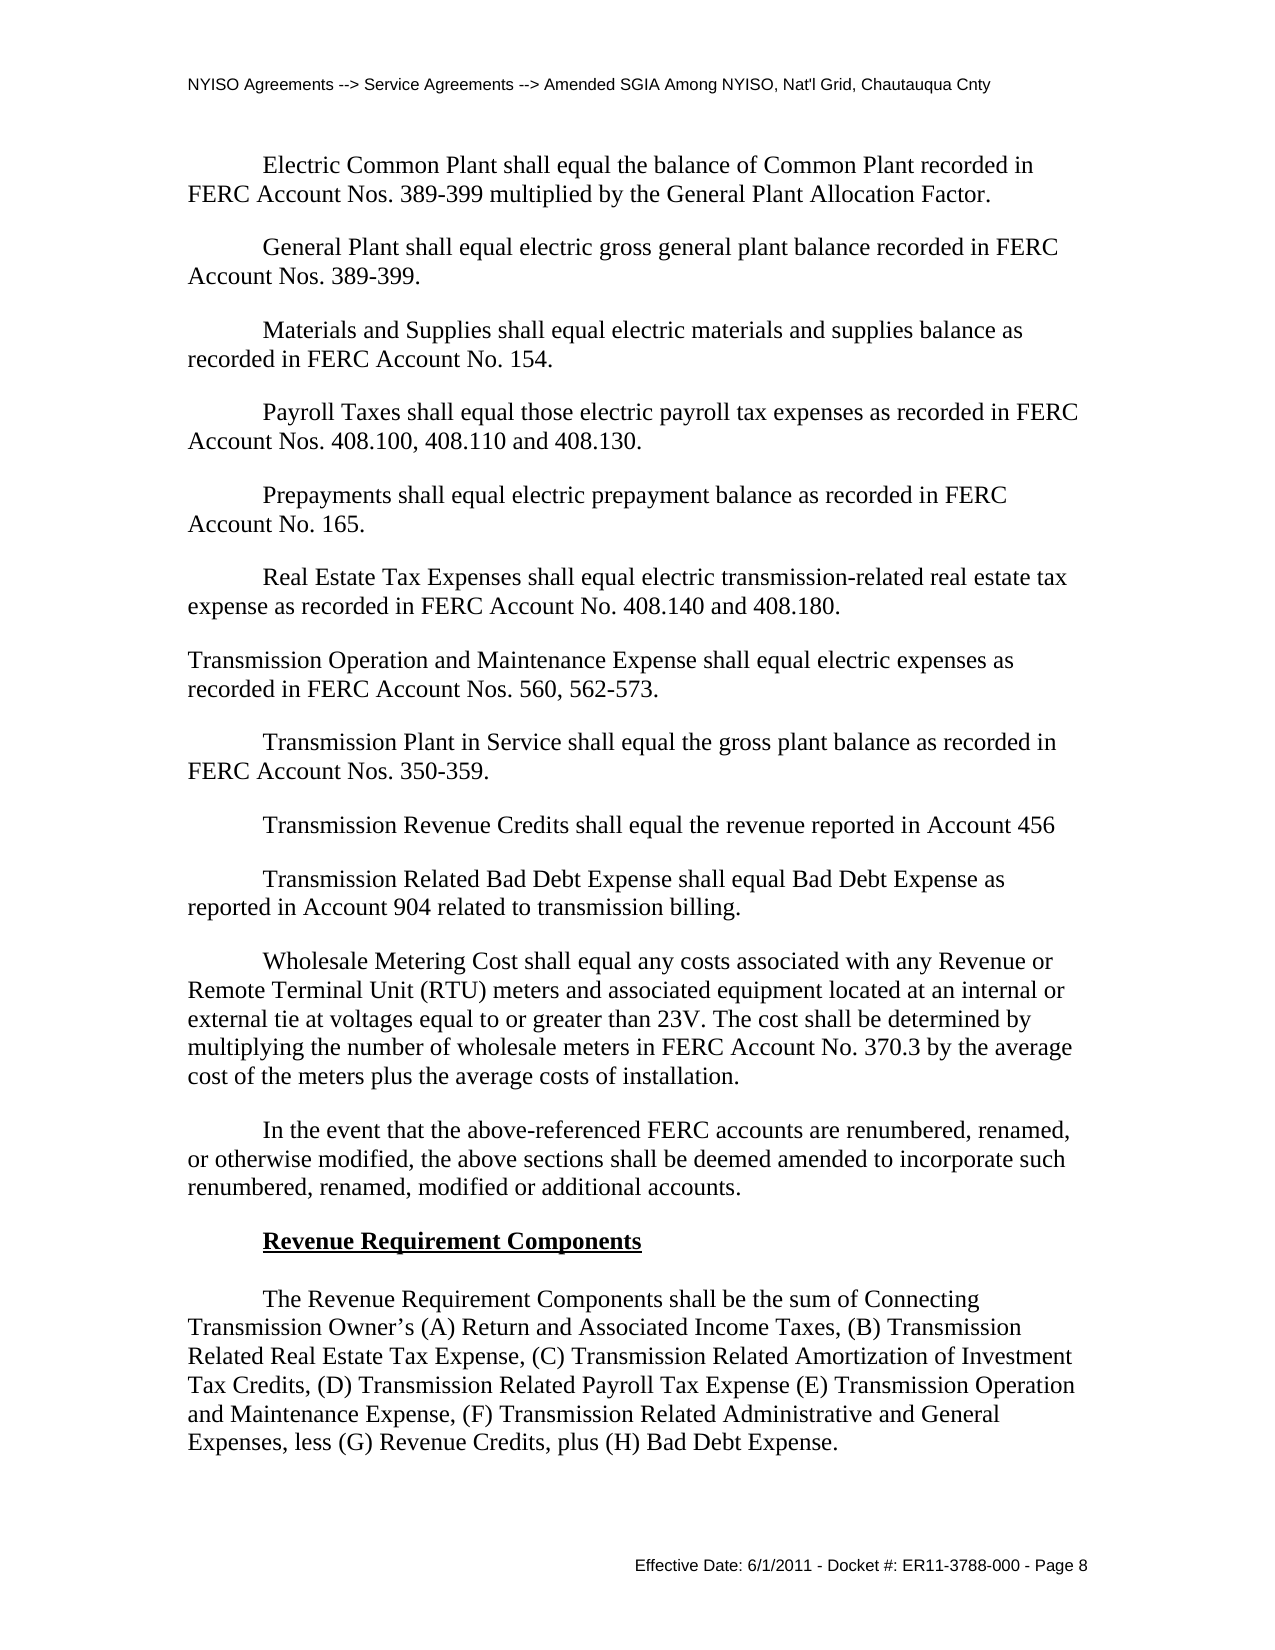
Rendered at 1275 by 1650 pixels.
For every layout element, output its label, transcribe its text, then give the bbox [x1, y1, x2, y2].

text Revenue Requirement Components [187, 1226, 1087, 1255]
subtitle Prepayments shall equal electric prepayment balance as recorded in FERC Account No. 165. [187, 480, 1087, 537]
subtitle Transmission Related Bad Debt Expense shall equal Bad Debt Expense as reported in Account 904 related to transmission billing. [187, 864, 1087, 921]
subtitle Transmission Operation and Maintenance Expense shall equal electric expenses as recorded in FERC Account Nos. 560, 562-573. [187, 645, 1087, 702]
subtitle In the event that the above-referenced FERC accounts are renumbered, renamed, or otherwise modified, the above sections shall be deemed amended to incorporate such renumbered, renamed, modified or additional accounts. [187, 1115, 1087, 1201]
subtitle Real Estate Tax Expenses shall equal electric transmission-related real estate tax expense as recorded in FERC Account No. 408.140 and 408.180. [187, 562, 1087, 620]
subtitle Transmission Plant in Service shall equal the gross plant balance as recorded in FERC Account Nos. 350-359. [187, 727, 1087, 785]
subtitle General Plant shall equal electric gross general plant balance recorded in FERC Account Nos. 389-399. [187, 232, 1087, 290]
subtitle Wholesale Metering Cost shall equal any costs associated with any Revenue or Remote Terminal Unit (RTU) meters and associated equipment located at an internal or external tie at voltages equal to or greater than 23V. The cost shall be determined by multiplying the number of wholesale meters in FERC Account No. 370.3 by the average cost of the meters plus the average costs of installation. [187, 946, 1087, 1090]
subtitle Materials and Supplies shall equal electric materials and supplies balance as recorded in FERC Account No. 154. [187, 315, 1087, 372]
subtitle Payroll Taxes shall equal those electric payroll tax expenses as recorded in FERC Account Nos. 408.100, 408.110 and 408.130. [187, 397, 1087, 455]
subtitle Transmission Revenue Credits shall equal the revenue reported in Account 456 [187, 810, 1087, 839]
text The Revenue Requirement Components shall be the sum of Connecting Transmission Owner’s (A) Return and Associated Income Taxes, (B) Transmission Related Real Estate Tax Expense, (C) Transmission Related Amortization of Investment Tax Credits, (D) Transmission Related Payroll Tax Expense (E) Transmission Operation and Maintenance Expense, (F) Transmission Related Administrative and General Expenses, less (G) Revenue Credits, plus (H) Bad Debt Expense. [187, 1284, 1087, 1456]
subtitle Electric Common Plant shall equal the balance of Common Plant recorded in FERC Account Nos. 389-399 multiplied by the General Plant Allocation Factor. [187, 150, 1087, 207]
